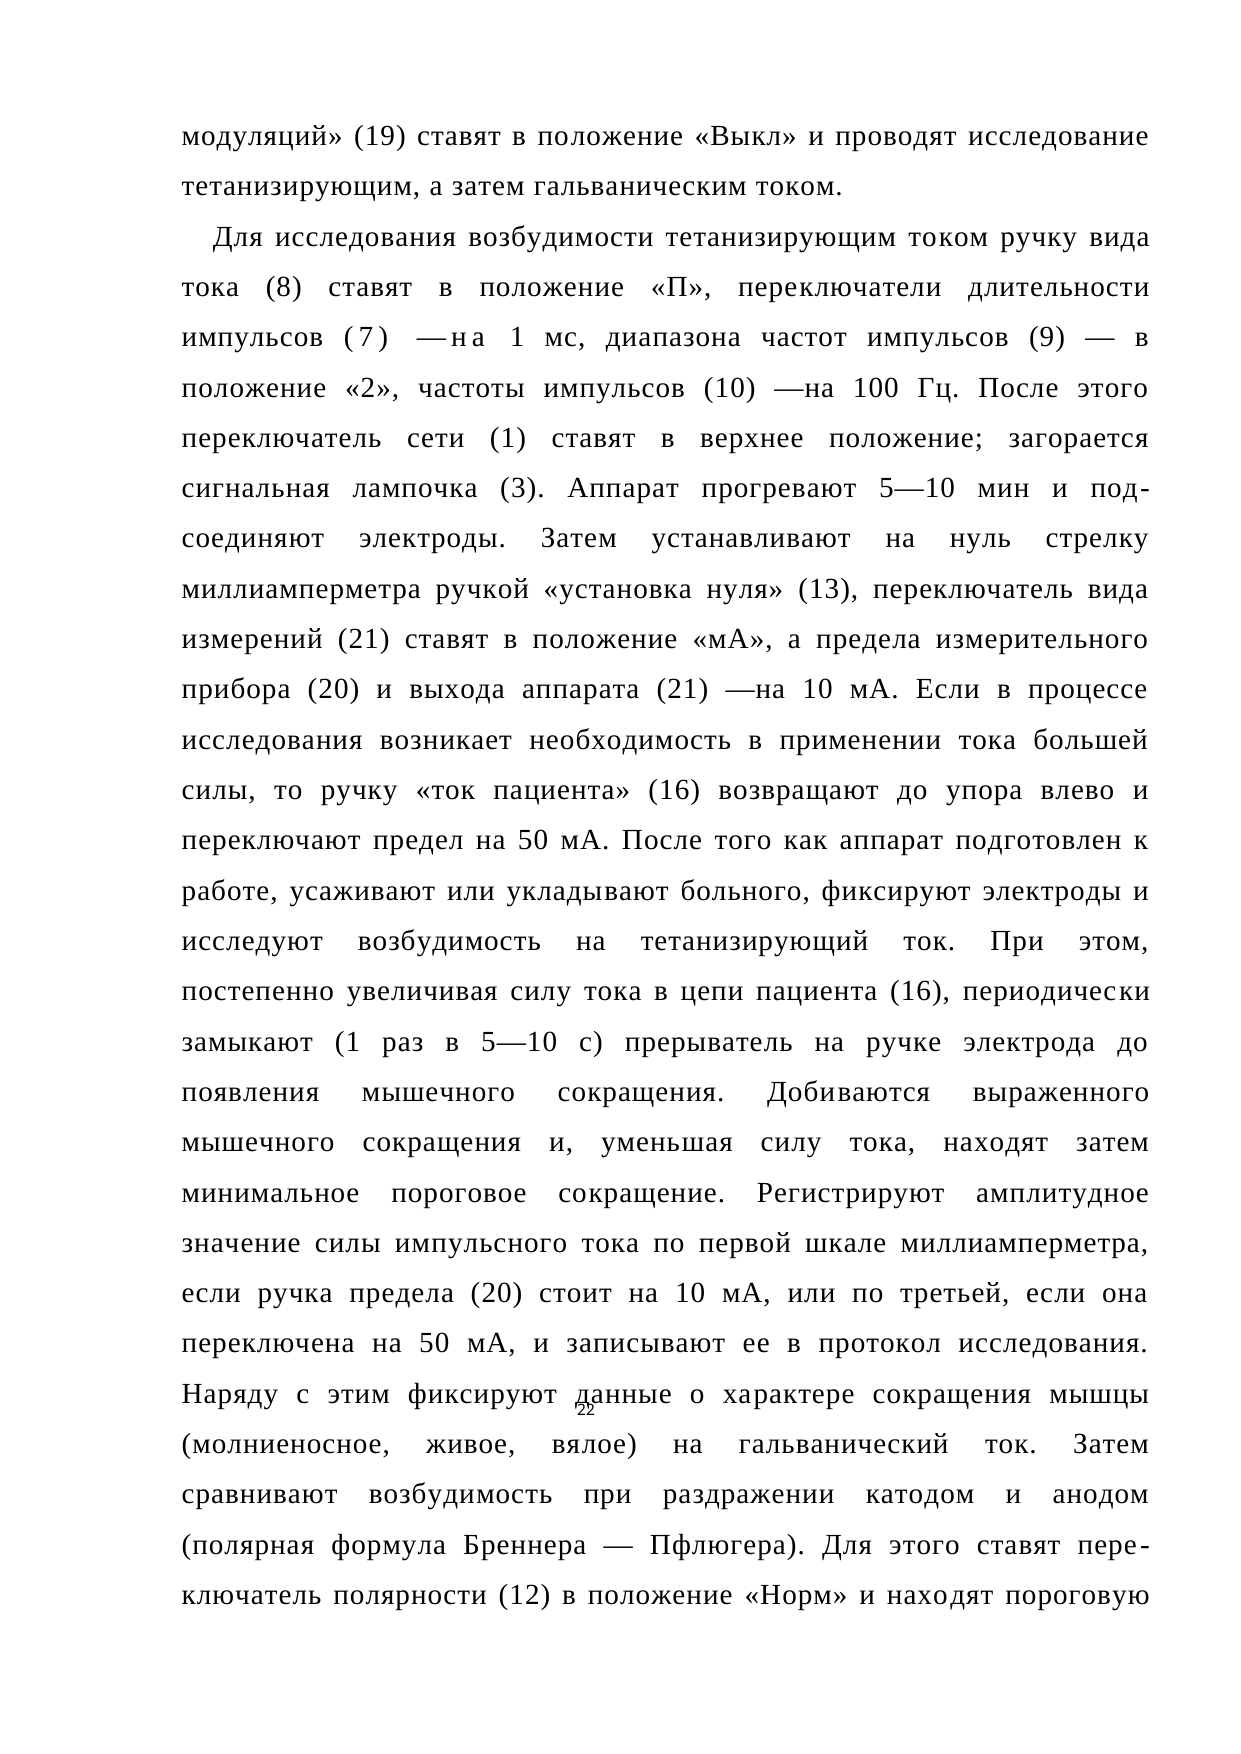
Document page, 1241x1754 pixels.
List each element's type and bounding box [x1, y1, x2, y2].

text [181, 219, 1149, 1611]
text [181, 118, 1149, 202]
